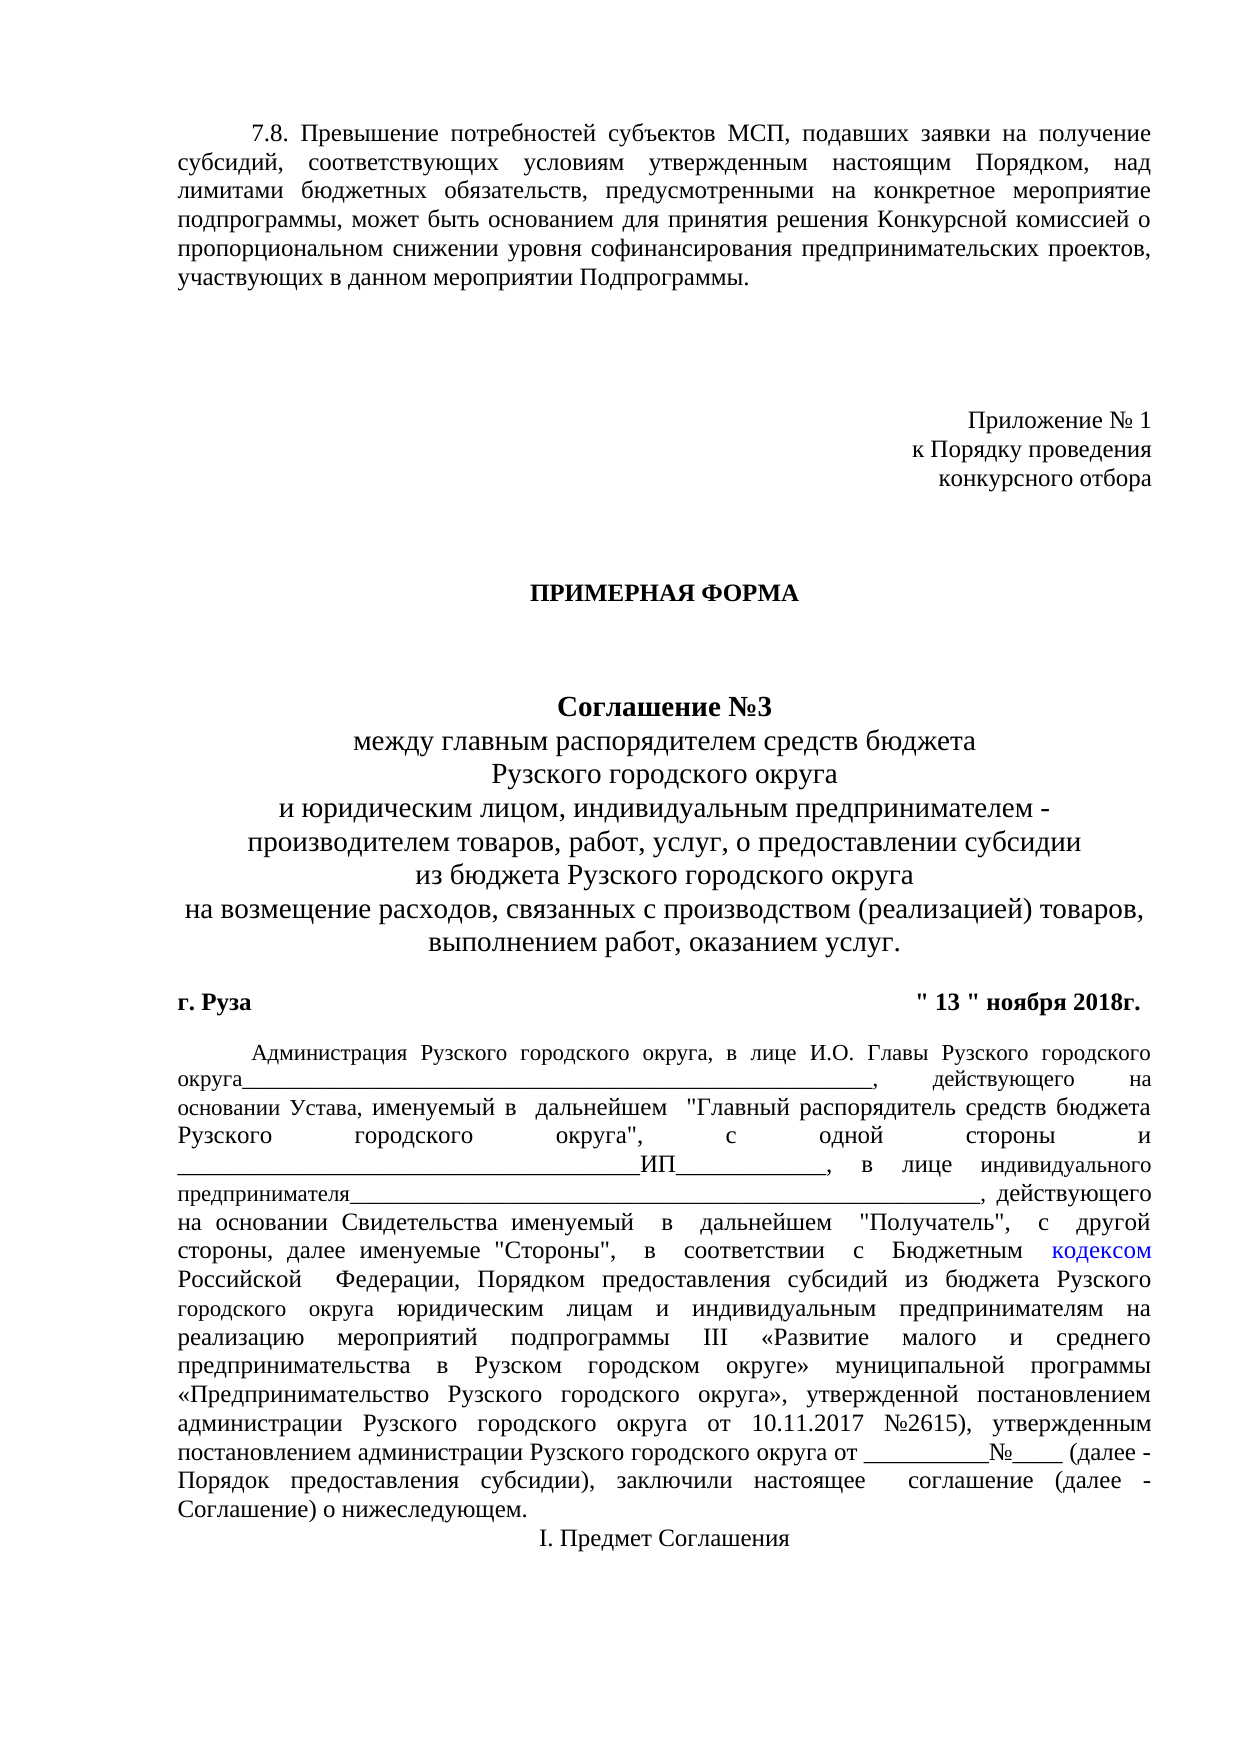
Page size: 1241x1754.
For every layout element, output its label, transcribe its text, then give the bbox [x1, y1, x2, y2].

title на возмещение расходов, связанных с производством (реализацией) товаров, выполнением работ, оказанием услуг. [177, 891, 1152, 958]
text к Порядку проведения [841, 434, 1152, 463]
text I. Предмет Соглашения [177, 1523, 1152, 1552]
text ПРИМЕРНАЯ ФОРМА [177, 578, 1152, 607]
text конкурсного отбора [841, 463, 1152, 492]
text Приложение № 1 [177, 406, 1152, 434]
title Рузского городского округа [177, 757, 1152, 790]
title между главным распорядителем средств бюджета [177, 723, 1152, 757]
title Соглашение №3 [177, 689, 1152, 723]
text Администрация Рузского городского округа, в лице И.О. Главы Рузского городского округа_______________________________________________________, действующего на основании Устава, именуемый в дальнейшем "Главный распорядитель средств бюджета Рузского городского округа", с одной стороны и _____________________________________ИП____________, в лице индивидуального предпринимателя_______________________________________________________, действующего на основании Свидетельства именуемый в дальнейшем "Получатель", с другой стороны, далее именуемые "Стороны", в соответствии с Бюджетным кодексом Российской Федерации, Порядком предоставления субсидий из бюджета Рузского городского округа юридическим лицам и индивидуальным предпринимателям на реализацию мероприятий подпрограммы III «Развитие малого и среднего предпринимательства в Рузском городском округе» муниципальной программы «Предпринимательство Рузского городского округа», утвержденной постановлением администрации Рузского городского округа от 10.11.2017 №2615), утвержденным постановлением администрации Рузского городского округа от __________№____ (далее - Порядок предоставления субсидии), заключили настоящее соглашение (далее - Соглашение) о нижеследующем. [177, 1039, 1152, 1523]
title и юридическим лицом, индивидуальным предпринимателем - производителем товаров, работ, услуг, о предоставлении субсидии [177, 790, 1152, 857]
text 7.8. Превышение потребностей субъектов МСП, подавших заявки на получение субсидий, соответствующих условиям утвержденным настоящим Порядком, над лимитами бюджетных обязательств, предусмотренными на конкретное мероприятие подпрограммы, может быть основанием для принятия решения Конкурсной комиссией о пропорциональном снижении уровня софинансирования предпринимательских проектов, участвующих в данном мероприятии Подпрограммы. [177, 118, 1152, 291]
title из бюджета Рузского городского округа [177, 857, 1152, 891]
text г. Руза " 13 " ноября 2018г. [177, 987, 1152, 1015]
